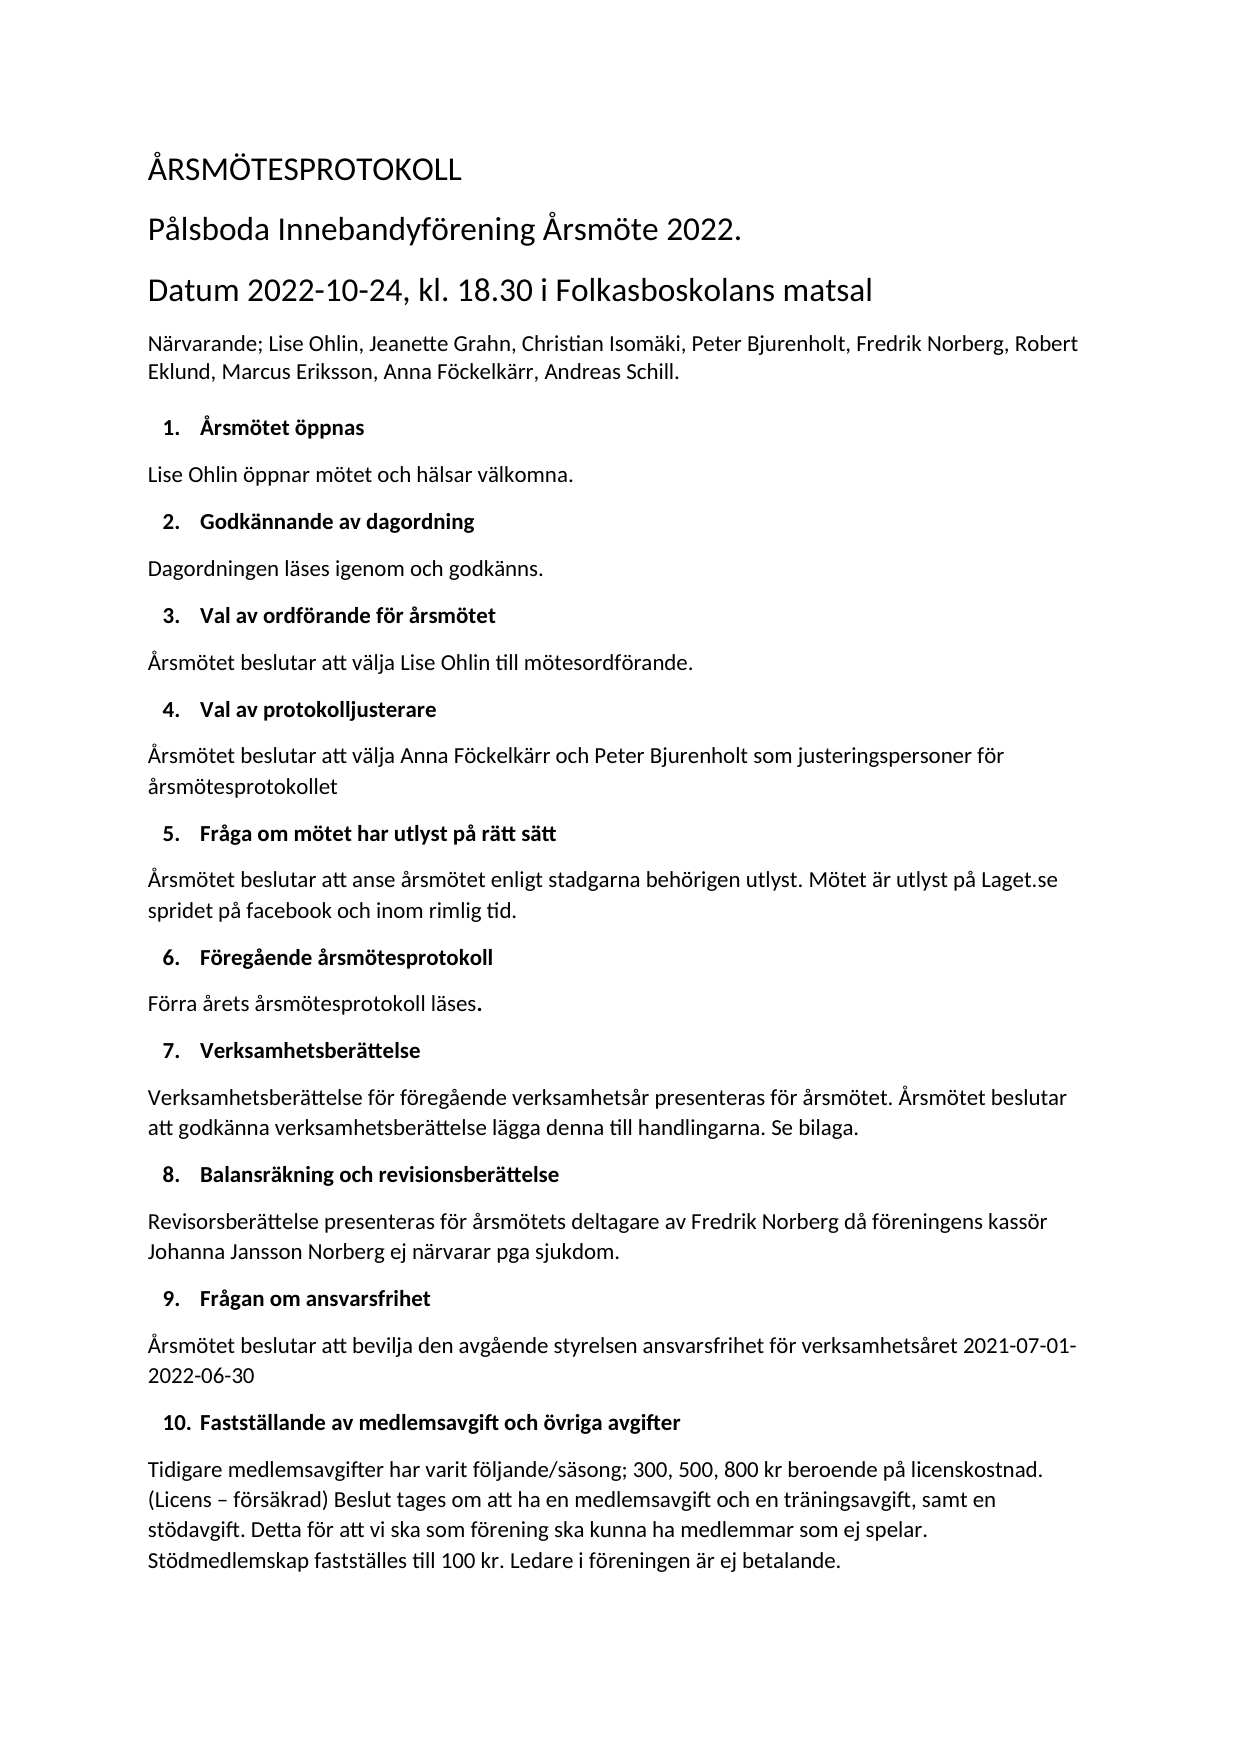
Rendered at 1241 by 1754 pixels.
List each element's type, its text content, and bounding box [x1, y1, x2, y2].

list Föregående årsmötesprotokoll [162, 943, 1093, 971]
list Verksamhetsberättelse [162, 1036, 1093, 1064]
list Val av protokolljusterare [162, 695, 1093, 723]
text Lise Ohlin öppnar mötet och hälsar välkomna. [148, 460, 1093, 488]
list Val av ordförande för årsmötet [162, 601, 1093, 629]
text Årsmötet beslutar att välja Anna Föckelkärr och Peter Bjurenholt som justeringspersoner för årsmötesprotokollet [148, 742, 1093, 800]
text Närvarande; Lise Ohlin, Jeanette Grahn, Christian Isomäki, Peter Bjurenholt, Fredrik Norberg, Robert Eklund, Marcus Eriksson, Anna Föckelkärr, Andreas Schill. [148, 329, 1093, 386]
list Balansräkning och revisionsberättelse [162, 1160, 1093, 1188]
text Förra årets årsmötesprotokoll läses. [148, 989, 1093, 1018]
text Årsmötet beslutar att anse årsmötet enligt stadgarna behörigen utlyst. Mötet är utlyst på Laget.se spridet på facebook och inom rimlig tid. [148, 866, 1093, 924]
text Pålsboda Innebandyförening Årsmöte 2022. [148, 208, 1093, 249]
list Fråga om mötet har utlyst på rätt sätt [162, 819, 1093, 847]
text Verksamhetsberättelse för föregående verksamhetsår presenteras för årsmötet. Årsmötet beslutar att godkänna verksamhetsberättelse lägga denna till handlingarna. Se bilaga. [148, 1083, 1093, 1142]
text Revisorsberättelse presenteras för årsmötets deltagare av Fredrik Norberg då föreningens kassör Johanna Jansson Norberg ej närvarar pga sjukdom. [148, 1207, 1093, 1266]
list Årsmötet öppnas [162, 413, 1093, 442]
list Fastställande av medlemsavgift och övriga avgifter [162, 1408, 1093, 1436]
text Dagordningen läses igenom och godkänns. [148, 554, 1093, 582]
text ÅRSMÖTESPROTOKOLL [148, 148, 1093, 188]
text Årsmötet beslutar att bevilja den avgående styrelsen ansvarsfrihet för verksamhetsåret 2021-07-01-2022-06-30 [148, 1331, 1093, 1389]
text Datum 2022-10-24, kl. 18.30 i Folkasboskolans matsal [148, 269, 1093, 309]
text Tidigare medlemsavgifter har varit följande/säsong; 300, 500, 800 kr beroende på licenskostnad. (Licens – försäkrad) Beslut tages om att ha en medlemsavgift och en träningsavgift, samt en stödavgift. Detta för att vi ska som förening ska kunna ha medlemmar som ej spelar. Stödmedlemskap fastställes till 100 kr. Ledare i föreningen är ej betalande. [148, 1455, 1093, 1574]
list Godkännande av dagordning [162, 507, 1093, 535]
text Årsmötet beslutar att välja Lise Ohlin till mötesordförande. [148, 648, 1093, 676]
list Frågan om ansvarsfrihet [162, 1284, 1093, 1312]
